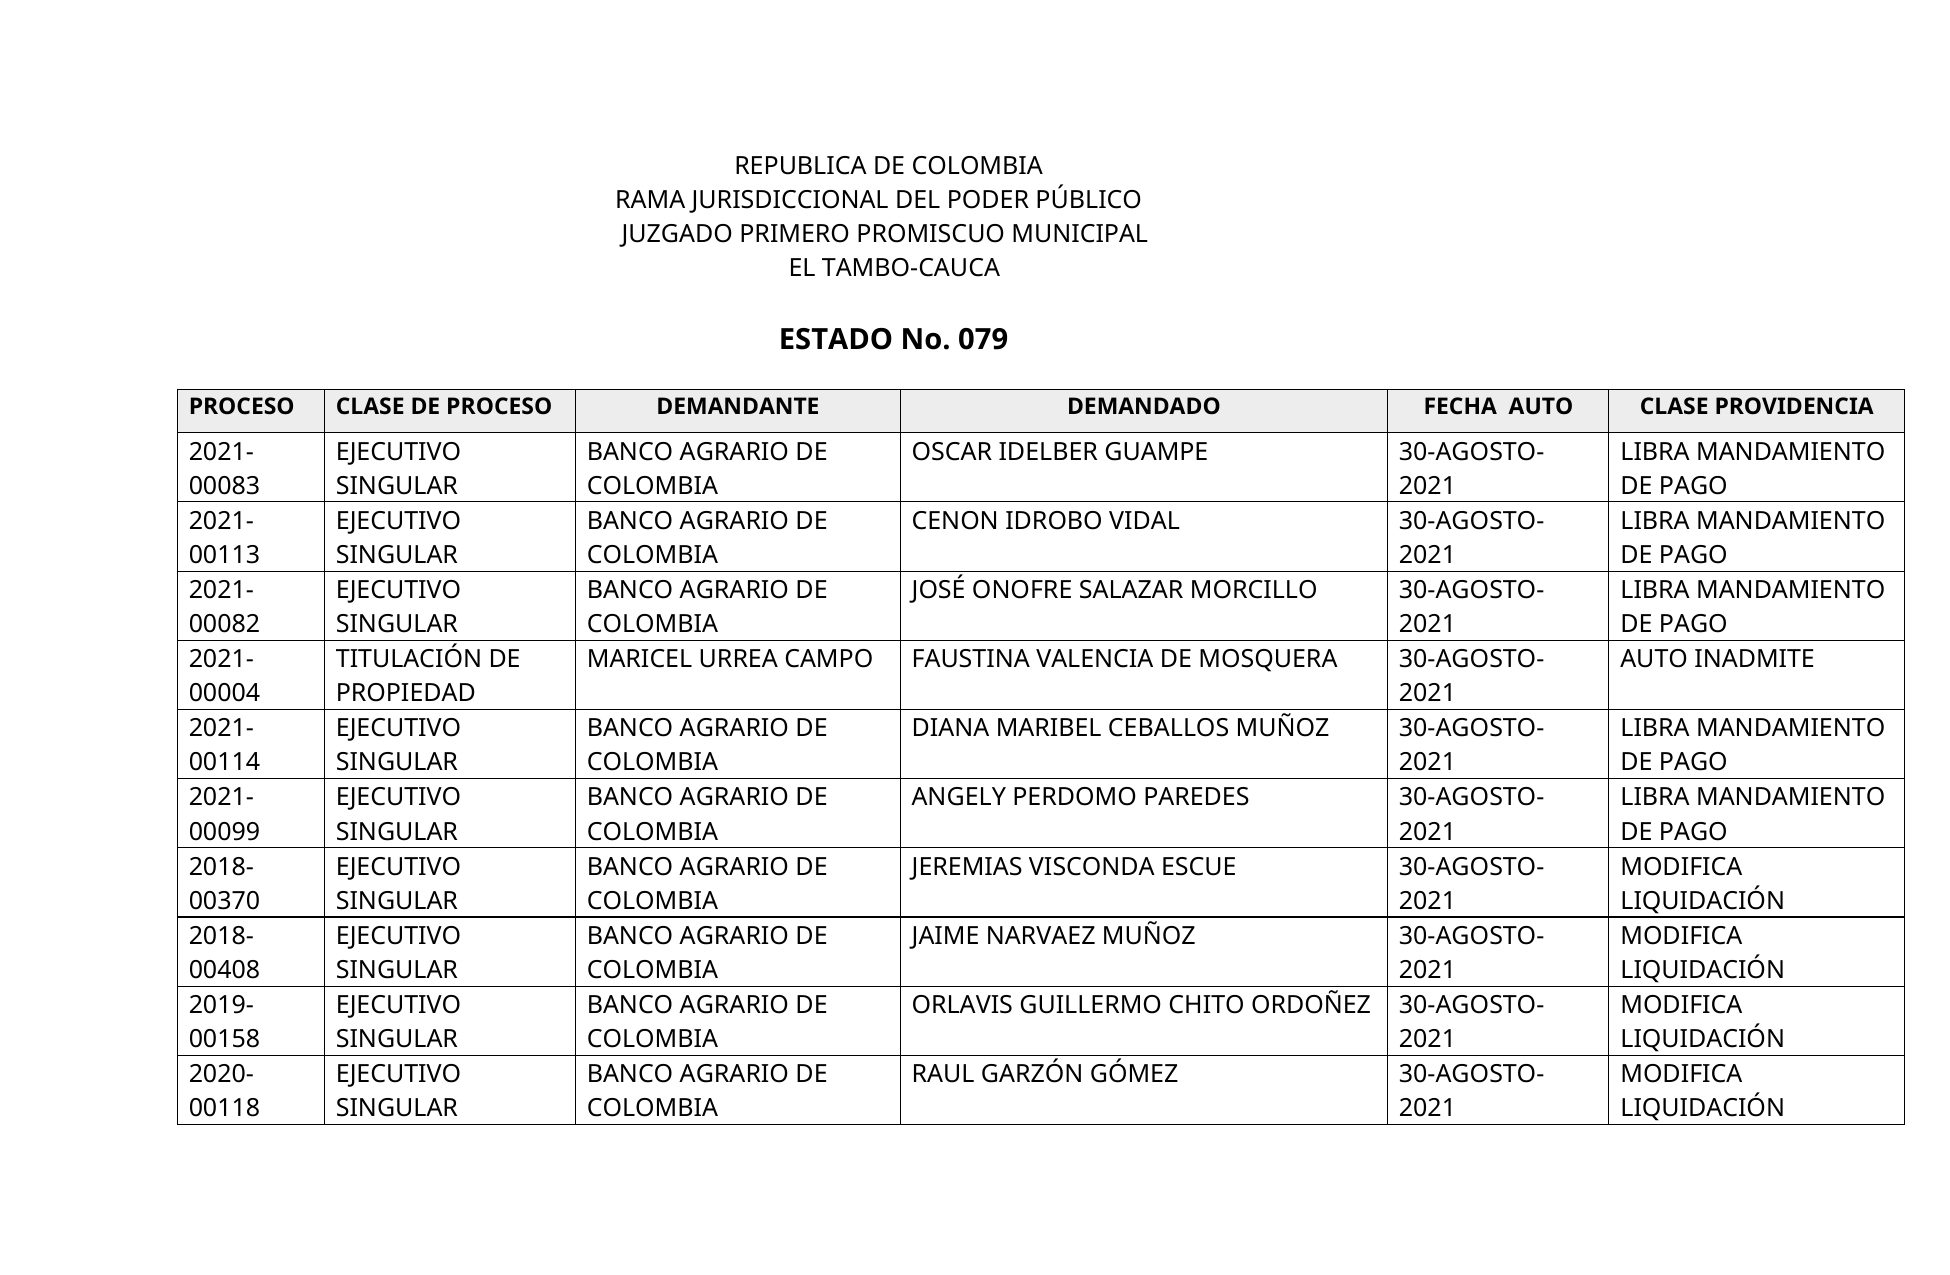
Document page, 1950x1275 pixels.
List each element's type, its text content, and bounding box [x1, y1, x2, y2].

table_cell 2021-00083 [178, 433, 324, 501]
table_header DEMANDADO [901, 390, 1387, 432]
table_cell 30-AGOSTO-2021 [1388, 918, 1608, 986]
table_cell BANCO AGRARIO DE COLOMBIA [576, 502, 900, 571]
table_cell BANCO AGRARIO DE COLOMBIA [576, 987, 900, 1055]
text REPUBLICA DE COLOMBIA [546, 148, 1773, 182]
table_cell EJECUTIVO SINGULAR [325, 1056, 575, 1124]
table_cell DIANA MARIBEL CEBALLOS MUÑOZ [901, 710, 1387, 778]
table_cell FAUSTINA VALENCIA DE MOSQUERA [901, 641, 1387, 709]
table_cell MODIFICA LIQUIDACIÓN [1609, 987, 1904, 1055]
table_cell 30-AGOSTO-2021 [1388, 641, 1608, 709]
table_cell BANCO AGRARIO DE COLOMBIA [576, 779, 900, 847]
table_cell 2018-00408 [178, 918, 324, 986]
table_header CLASE PROVIDENCIA [1609, 390, 1904, 432]
table_cell 30-AGOSTO-2021 [1388, 572, 1608, 640]
table_cell AUTO INADMITE [1609, 641, 1904, 709]
table_cell 2020-00118 [178, 1056, 324, 1124]
table_cell LIBRA MANDAMIENTO DE PAGO [1609, 779, 1904, 847]
table_cell 30-AGOSTO-2021 [1388, 502, 1608, 571]
table_cell 2018-00370 [178, 848, 324, 916]
table_cell BANCO AGRARIO DE COLOMBIA [576, 572, 900, 640]
table_header DEMANDANTE [576, 390, 900, 432]
text EL TAMBO-CAUCA [546, 250, 1773, 284]
table_cell 2021-00113 [178, 502, 324, 571]
table_cell MODIFICA LIQUIDACIÓN [1609, 918, 1904, 986]
table_cell MODIFICA LIQUIDACIÓN [1609, 848, 1904, 916]
table_cell 2021-00082 [178, 572, 324, 640]
table_cell RAUL GARZÓN GÓMEZ [901, 1056, 1387, 1124]
table_cell LIBRA MANDAMIENTO DE PAGO [1609, 433, 1904, 501]
table_cell 30-AGOSTO-2021 [1388, 779, 1608, 847]
table_header FECHA AUTO [1388, 390, 1608, 432]
table_cell EJECUTIVO SINGULAR [325, 433, 575, 501]
text ESTADO No. 079 [546, 318, 1773, 358]
table_cell BANCO AGRARIO DE COLOMBIA [576, 848, 900, 916]
table_cell 2021-00099 [178, 779, 324, 847]
table_cell TITULACIÓN DE PROPIEDAD [325, 641, 575, 709]
text RAMA JURISDICCIONAL DEL PODER PÚBLICO [398, 182, 1773, 216]
table_cell CENON IDROBO VIDAL [901, 502, 1387, 571]
table_header CLASE DE PROCESO [325, 390, 575, 432]
table_cell BANCO AGRARIO DE COLOMBIA [576, 433, 900, 501]
table_cell MARICEL URREA CAMPO [576, 641, 900, 709]
table_cell BANCO AGRARIO DE COLOMBIA [576, 918, 900, 986]
table_cell 30-AGOSTO-2021 [1388, 710, 1608, 778]
table_cell 30-AGOSTO-2021 [1388, 433, 1608, 501]
table_cell JOSÉ ONOFRE SALAZAR MORCILLO [901, 572, 1387, 640]
table_cell EJECUTIVO SINGULAR [325, 502, 575, 571]
text JUZGADO PRIMERO PROMISCUO MUNICIPAL [398, 216, 1773, 250]
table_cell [1609, 1056, 1904, 1124]
table_cell EJECUTIVO SINGULAR [325, 710, 575, 778]
table_cell 2019-00158 [178, 987, 324, 1055]
table_cell 2021-00114 [178, 710, 324, 778]
table_cell OSCAR IDELBER GUAMPE [901, 433, 1387, 501]
table_cell BANCO AGRARIO DE COLOMBIA [576, 710, 900, 778]
table_cell EJECUTIVO SINGULAR [325, 918, 575, 986]
table_cell JAIME NARVAEZ MUÑOZ [901, 918, 1387, 986]
table_cell 30-AGOSTO-2021 [1388, 987, 1608, 1055]
table_cell EJECUTIVO SINGULAR [325, 779, 575, 847]
table_cell ANGELY PERDOMO PAREDES [901, 779, 1387, 847]
table_cell LIBRA MANDAMIENTO DE PAGO [1609, 710, 1904, 778]
table_cell 30-AGOSTO-2021 [1388, 848, 1608, 916]
table_header PROCESO [178, 390, 324, 432]
table_cell LIBRA MANDAMIENTO DE PAGO [1609, 572, 1904, 640]
table_cell EJECUTIVO SINGULAR [325, 572, 575, 640]
table_cell ORLAVIS GUILLERMO CHITO ORDOÑEZ [901, 987, 1387, 1055]
table_cell EJECUTIVO SINGULAR [325, 987, 575, 1055]
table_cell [576, 1056, 900, 1124]
table_cell 30-AGOSTO-2021 [1388, 1056, 1608, 1124]
table_cell LIBRA MANDAMIENTO DE PAGO [1609, 502, 1904, 571]
table_cell 2021-00004 [178, 641, 324, 709]
table_cell EJECUTIVO SINGULAR [325, 848, 575, 916]
table_cell JEREMIAS VISCONDA ESCUE [901, 848, 1387, 916]
